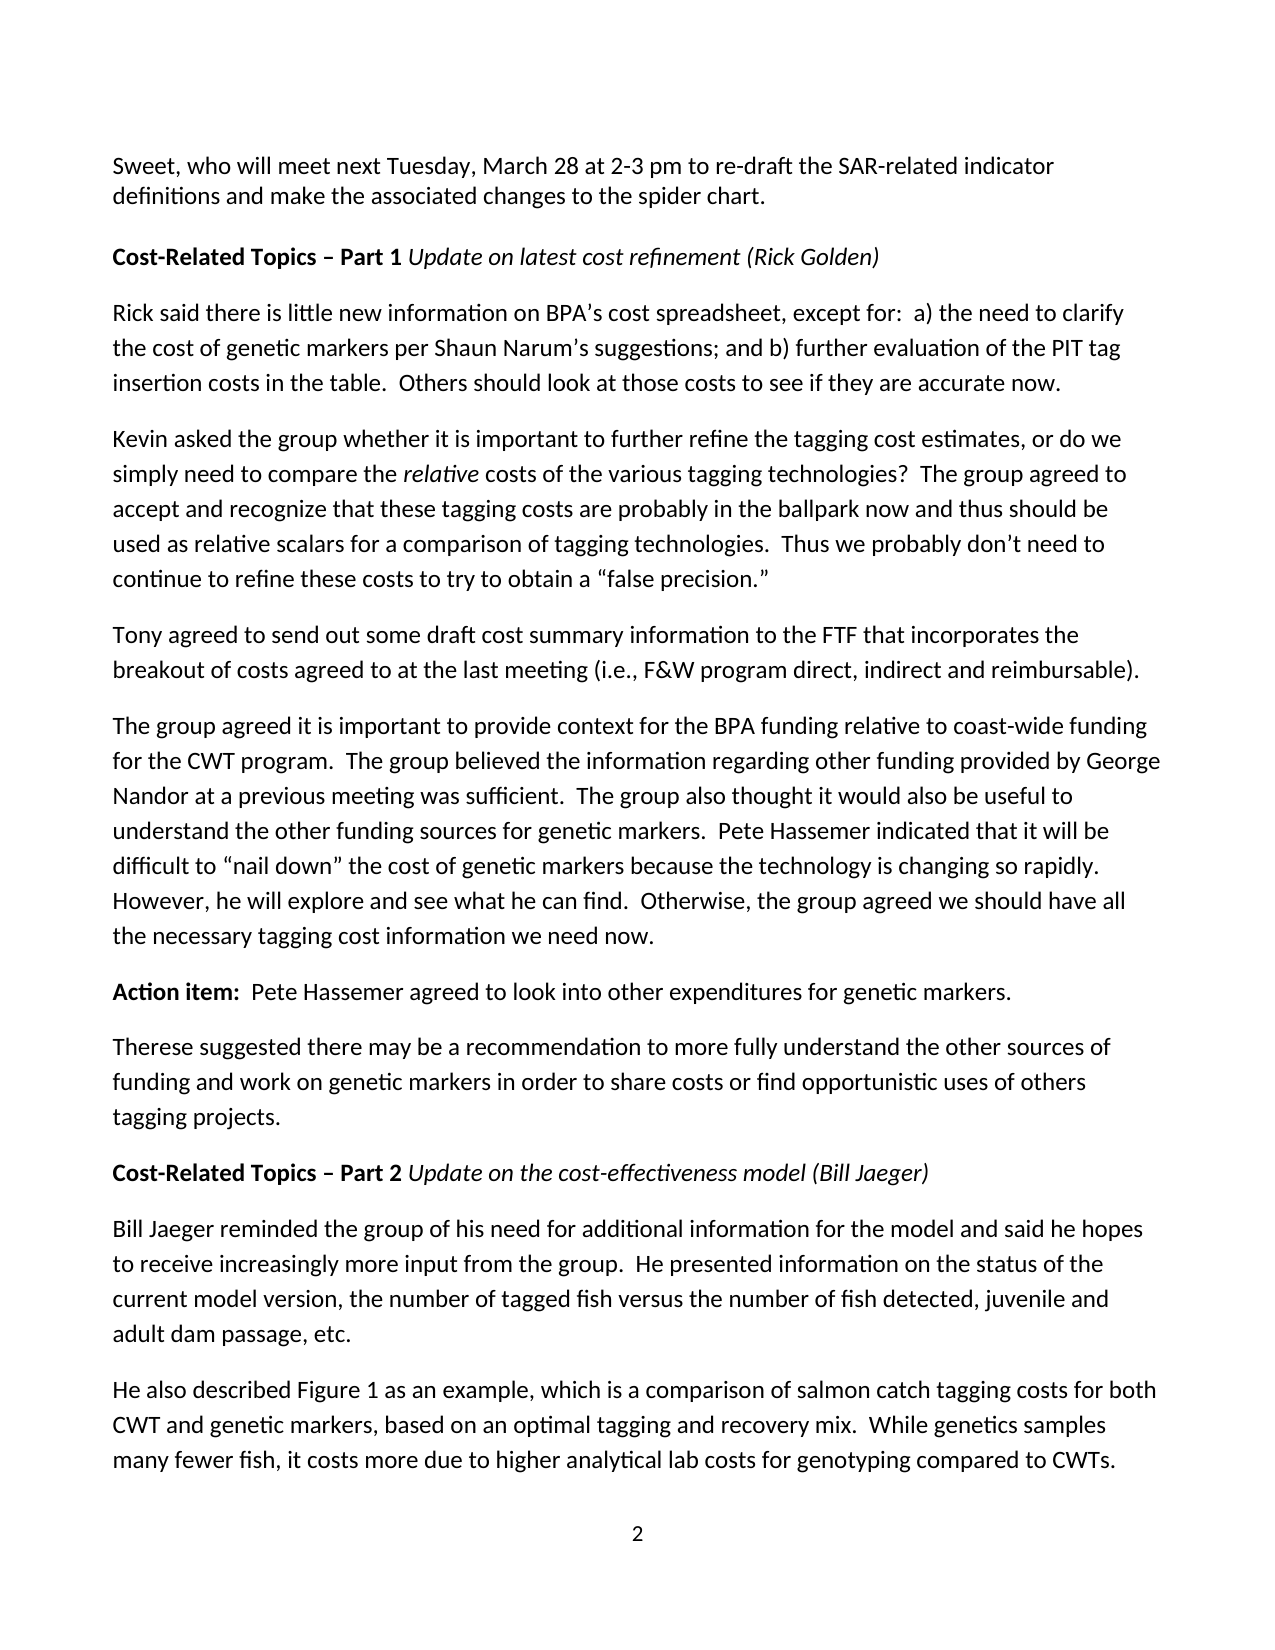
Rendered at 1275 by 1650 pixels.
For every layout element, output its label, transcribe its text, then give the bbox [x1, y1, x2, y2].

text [112, 150, 1162, 211]
text Rick said there is little new information on BPA’s cost spreadsheet, except for: a) the need to clarify the cost of genetic markers per Shaun Narum’s suggestions; and b) further evaluation of the PIT tag insertion costs in the table. Others should look at those costs to see if they are accurate now. [112, 297, 1162, 398]
text Action item: Pete Hassemer agreed to look into other expenditures for genetic markers. [112, 976, 1162, 1006]
text Tony agreed to send out some draft cost summary information to the FTF that incorporates the breakout of costs agreed to at the last meeting (i.e., F&W program direct, indirect and reimbursable). [112, 619, 1162, 684]
text Bill Jaeger reminded the group of his need for additional information for the model and said he hopes to receive increasingly more input from the group. He presented information on the status of the current model version, the number of tagged fish versus the number of fish detected, juvenile and adult dam passage, etc. [112, 1213, 1162, 1349]
text The group agreed it is important to provide context for the BPA funding relative to coast-wide funding for the CWT program. The group believed the information regarding other funding provided by George Nandor at a previous meeting was sufficient. The group also thought it would also be useful to understand the other funding sources for genetic markers. Pete Hassemer indicated that it will be difficult to “nail down” the cost of genetic markers because the technology is changing so rapidly. However, he will explore and see what he can find. Otherwise, the group agreed we should have all the necessary tagging cost information we need now. [112, 710, 1162, 950]
text Cost-Related Topics – Part 2 Update on the cost-effectiveness model (Bill Jaeger) [112, 1157, 1162, 1188]
text Cost-Related Topics – Part 1 Update on latest cost refinement (Rick Golden) [112, 242, 1162, 272]
text He also described Figure 1 as an example, which is a comparison of salmon catch tagging costs for both CWT and genetic markers, based on an optimal tagging and recovery mix. While genetics samples many fewer fish, it costs more due to higher analytical lab costs for genotyping compared to CWTs. [112, 1374, 1162, 1474]
text Kevin asked the group whether it is important to further refine the tagging cost estimates, or do we simply need to compare the relative costs of the various tagging technologies? The group agreed to accept and recognize that these tagging costs are probably in the ballpark now and thus should be used as relative scalars for a comparison of tagging technologies. Thus we probably don’t need to continue to refine these costs to try to obtain a “false precision.” [112, 423, 1162, 594]
text Therese suggested there may be a recommendation to more fully understand the other sources of funding and work on genetic markers in order to share costs or find opportunistic uses of others tagging projects. [112, 1032, 1162, 1132]
